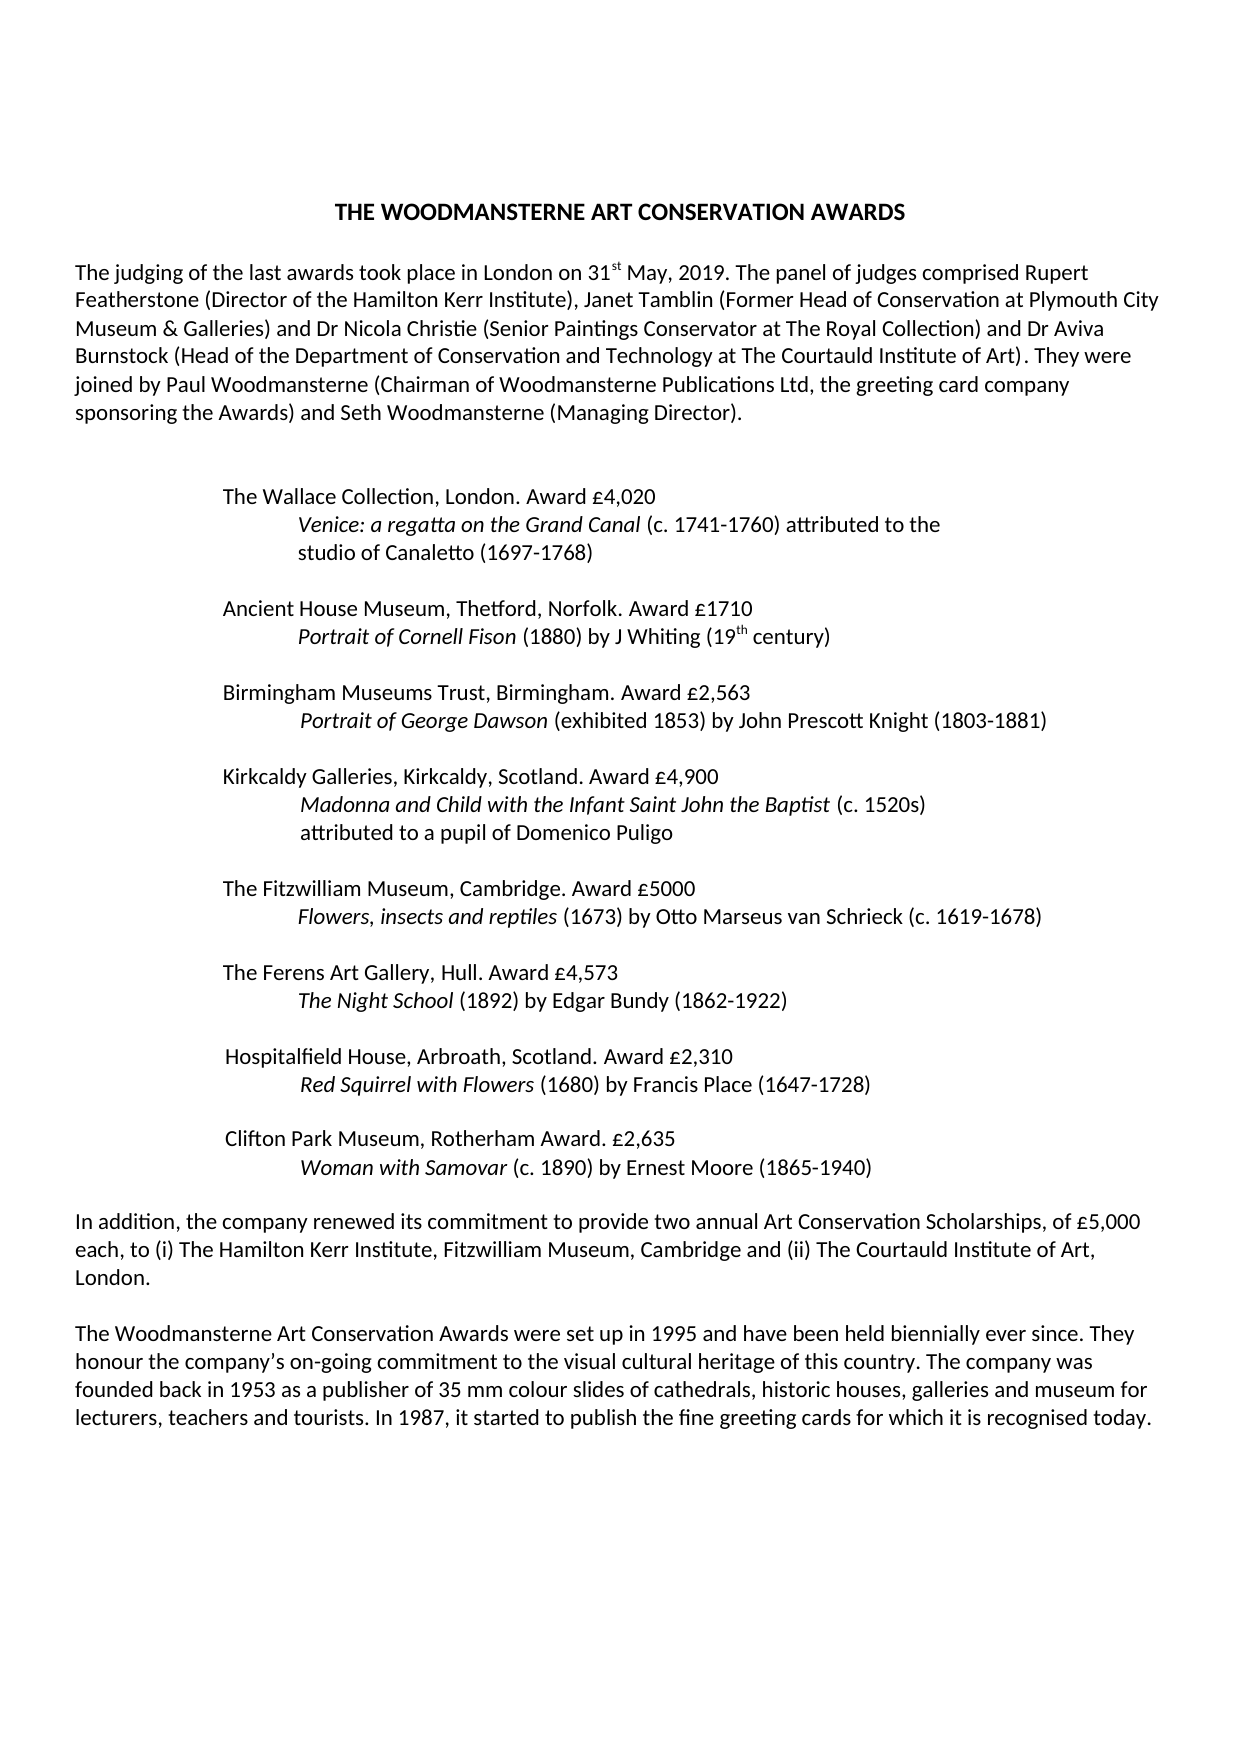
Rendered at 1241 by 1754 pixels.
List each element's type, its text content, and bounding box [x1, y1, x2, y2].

text Portrait of George Dawson (exhibited 1853) by John Prescott Knight (1803-1881) [298, 706, 1165, 734]
text studio of Canaletto (1697-1768) [295, 538, 1165, 566]
text Flowers, insects and reptiles (1673) by Otto Marseus van Schrieck (c. 1619-1678) [295, 902, 1165, 930]
text Madonna and Child with the Infant Saint John the Baptist (c. 1520s) [225, 790, 1165, 818]
text In addition, the company renewed its commitment to provide two annual Art Conservation Scholarships, of £5,000 each, to (i) The Hamilton Kerr Institute, Fitzwilliam Museum, Cambridge and (ii) The Courtauld Institute of Art, London. [75, 1207, 1165, 1291]
text attributed to a pupil of Domenico Puligo [225, 818, 1165, 846]
text The Night School (1892) by Edgar Bundy (1862-1922) [295, 986, 1165, 1014]
text Birmingham Museums Trust, Birmingham. Award £2,563 [223, 678, 1165, 706]
text Woman with Samovar (c. 1890) by Ernest Moore (1865-1940) [225, 1153, 1165, 1181]
text Venice: a regatta on the Grand Canal (c. 1741-1760) attributed to the [295, 510, 1165, 538]
text The Ferens Art Gallery, Hull. Award £4,573 [223, 958, 1165, 986]
text Hospitalfield House, Arbroath, Scotland. Award £2,310 [75, 1042, 1165, 1070]
text THE WOODMANSTERNE ART CONSERVATION AWARDS [75, 197, 1165, 227]
text The Fitzwilliam Museum, Cambridge. Award £5000 [223, 874, 1165, 902]
text Kirkcaldy Galleries, Kirkcaldy, Scotland. Award £4,900 [223, 762, 1165, 790]
text Red Squirrel with Flowers (1680) by Francis Place (1647-1728) [225, 1070, 1165, 1098]
text Ancient House Museum, Thetford, Norfolk. Award £1710 [223, 594, 1165, 622]
text The Woodmansterne Art Conservation Awards were set up in 1995 and have been held biennially ever since. They honour the company’s on-going commitment to the visual cultural heritage of this country. The company was founded back in 1953 as a publisher of 35 mm colour slides of cathedrals, historic houses, galleries and museum for lecturers, teachers and tourists. In 1987, it started to publish the fine greeting cards for which it is recognised today. [75, 1319, 1165, 1431]
text Clifton Park Museum, Rotherham Award. £2,635 [75, 1124, 1165, 1153]
text The Wallace Collection, London. Award £4,020 [223, 482, 1165, 510]
text The judging of the last awards took place in London on 31st May, 2019. The panel of judges comprised Rupert Featherstone (Director of the Hamilton Kerr Institute), Janet Tamblin (Former Head of Conservation at Plymouth City Museum & Galleries) and Dr Nicola Christie (Senior Paintings Conservator at The Royal Collection) and Dr Aviva Burnstock (Head of the Department of Conservation and Technology at The Courtauld Institute of Art). They were joined by Paul Woodmansterne (Chairman of Woodmansterne Publications Ltd, the greeting card company sponsoring the Awards) and Seth Woodmansterne (Managing Director). [75, 258, 1165, 426]
text Portrait of Cornell Fison (1880) by J Whiting (19th century) [295, 622, 1165, 650]
